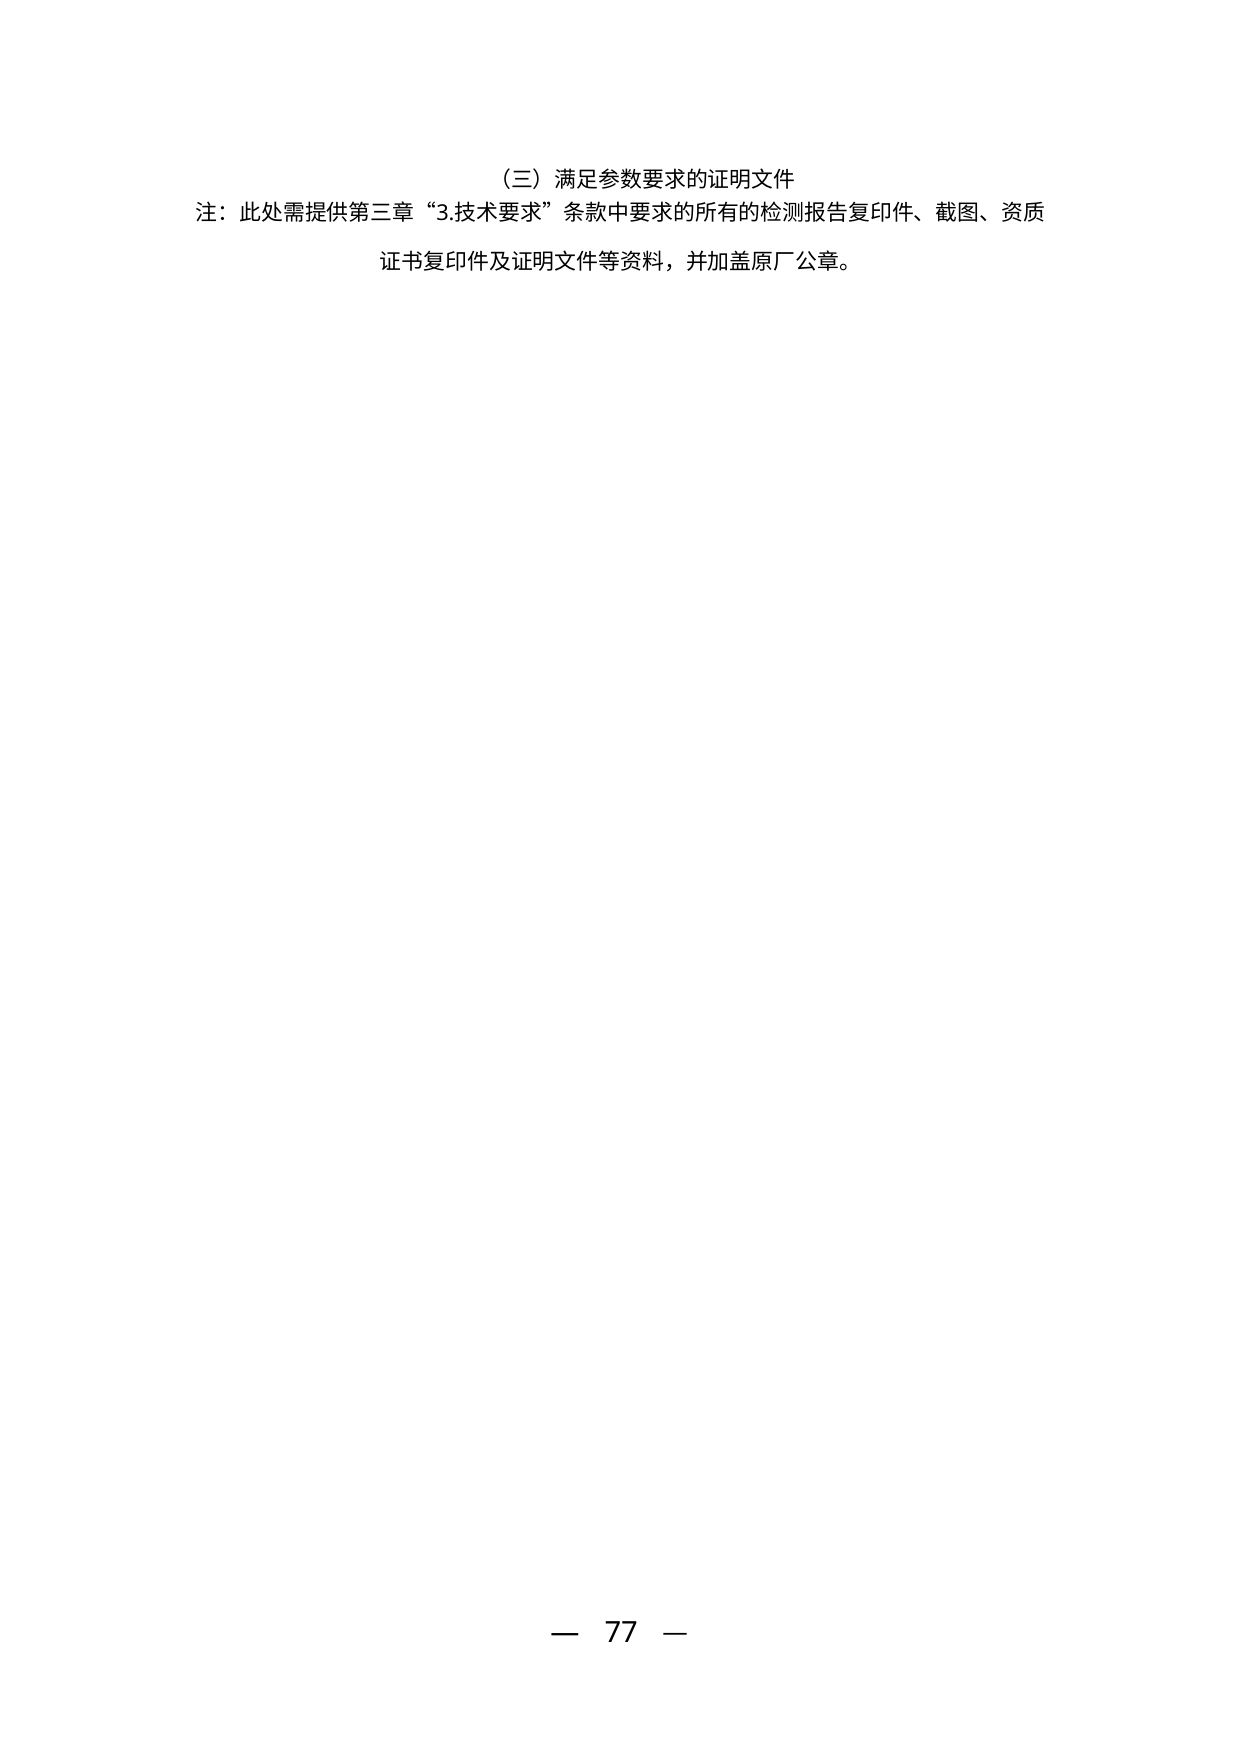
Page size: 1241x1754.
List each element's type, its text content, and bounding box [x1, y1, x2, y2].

text 注：此处需提供第三章“3.技术要求”条款中要求的所有的检测报告复印件、截图、资质证书复印件及证明文件等资料，并加盖原厂公章。 [187, 194, 1053, 276]
list （三）满足参数要求的证明文件 [187, 162, 1053, 194]
